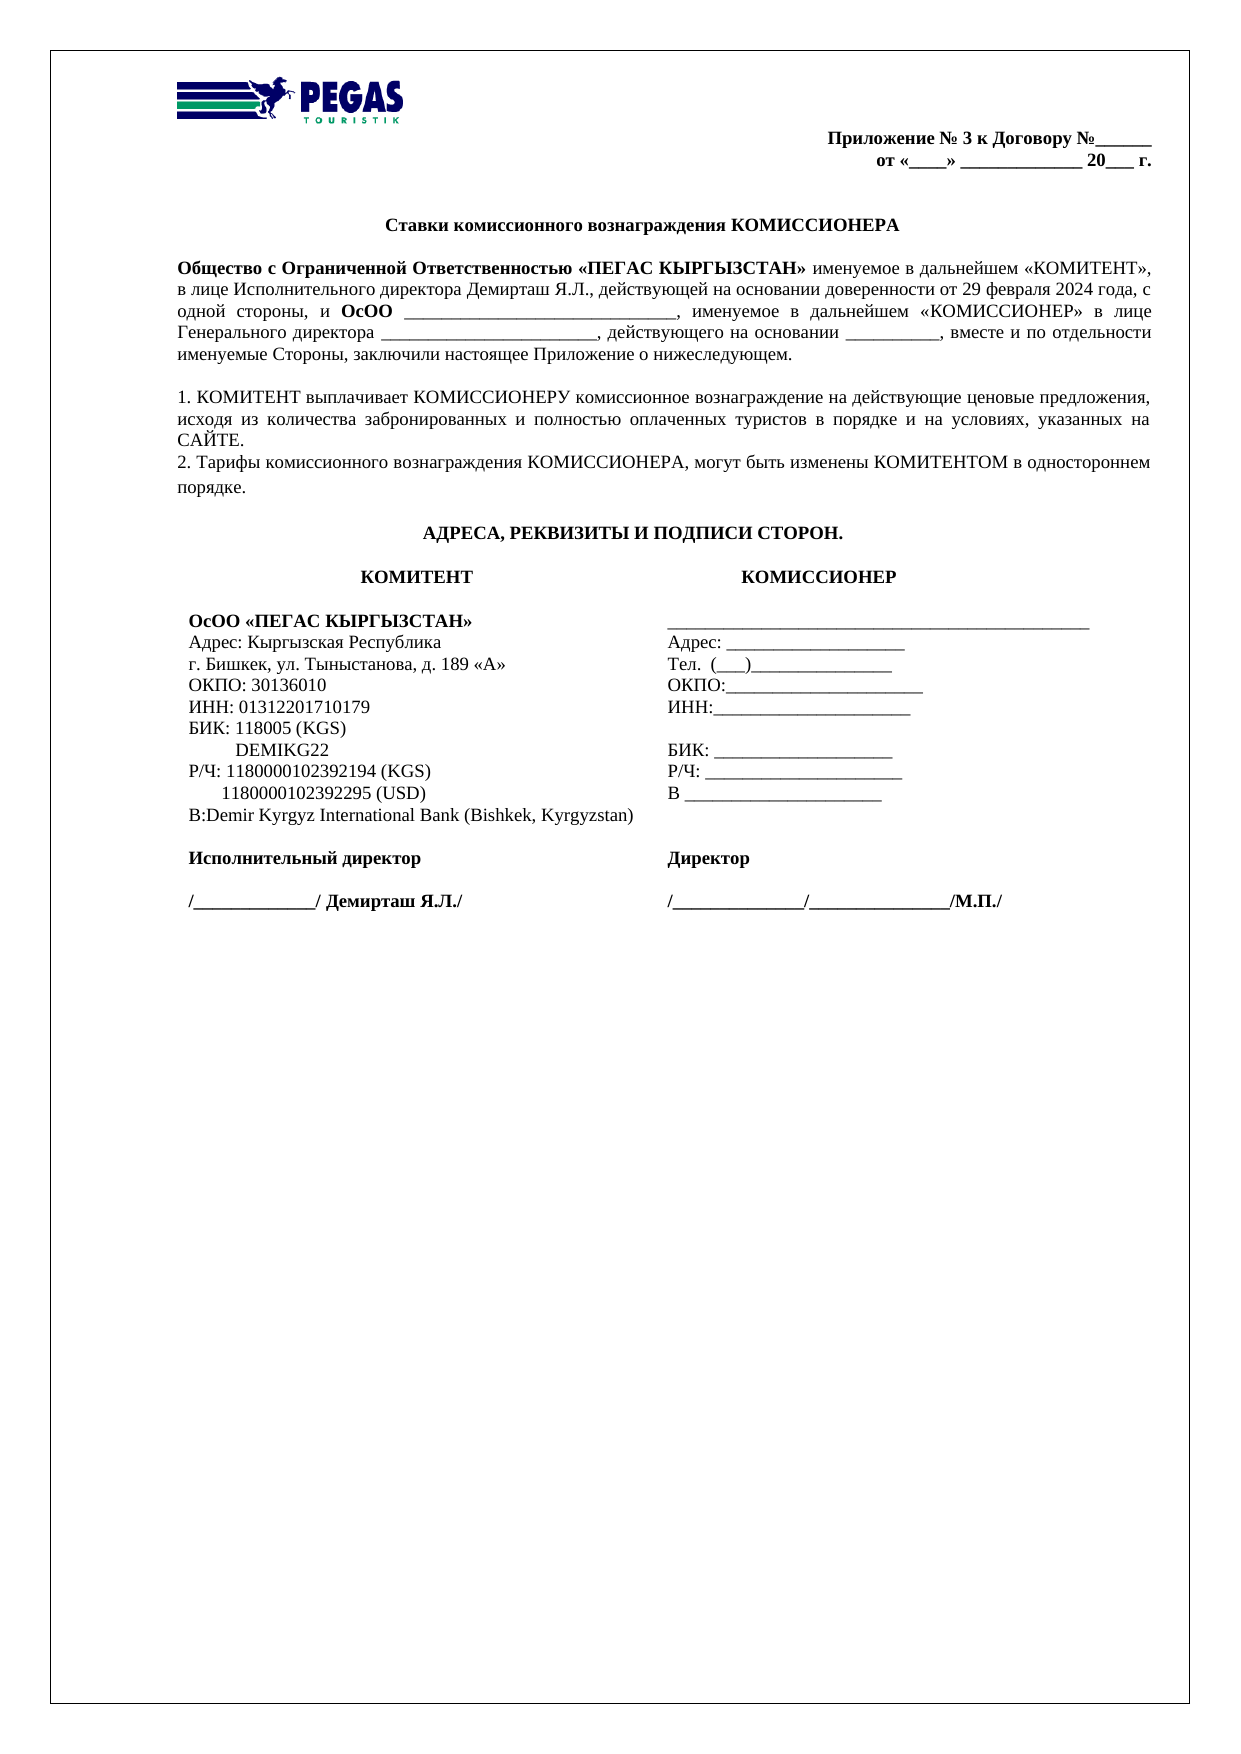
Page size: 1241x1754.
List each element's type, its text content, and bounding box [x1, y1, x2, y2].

table_header КОМИССИОНЕР _____________________________________________ Адрес: ___________________ Тел. (___)_______________ ОКПО:_____________________ ИНН:_____________________ БИК: ___________________ Р/Ч: _____________________ В _____________________ Директор /______________/_______________/М.П./ [656, 566, 1152, 911]
picture [177, 73, 406, 128]
text от «____» _____________ 20___ г. [797, 149, 1152, 170]
text Приложение № 3 к Договору №______ [797, 127, 1152, 149]
text 2. Тарифы комиссионного вознаграждения КОМИССИОНЕРА, могут быть изменены КОМИТЕНТОМ в одностороннем порядке. [177, 451, 1152, 497]
text Общество с Ограниченной Ответственностью «ПЕГАС КЫРГЫЗСТАН» именуемое в дальнейшем «КОМИТЕНТ», в лице Исполнительного директора Демирташ Я.Л., действующей на основании доверенности от 29 февраля 2024 года, с одной стороны, и ОсОО _____________________________, именуемое в дальнейшем «КОМИССИОНЕР» в лице Генерального директора _______________________, действующего на основании __________, вместе и по отдельности именуемые Стороны, заключили настоящее Приложение о нижеследующем. [177, 257, 1152, 364]
text АДРЕСА, РЕКВИЗИТЫ И ПОДПИСИ СТОРОН. [133, 522, 1133, 543]
text Ставки комиссионного вознаграждения КОМИССИОНЕРА [133, 213, 1152, 235]
table_header КОМИТЕНТ ОсОО «ПЕГАС КЫРГЫЗСТАН» Адрес: Кыргызская Республика г. Бишкек, ул. Тыныстанова, д. 189 «А» ОКПО: 30136010 ИНН: 01312201710179 БИК: 118005 (KGS) DEMIKG22 Р/Ч: 1180000102392194 (KGS) 1180000102392295 (USD) В:Demir Kyrgyz International Bank (Bishkek, Kyrgyzstan) Исполнительный директор /_____________/ Демирташ Я.Л./ [177, 566, 656, 911]
text 1. КОМИТЕНТ выплачивает КОМИССИОНЕРУ комиссионное вознаграждение на действующие ценовые предложения, исходя из количества забронированных и полностью оплаченных туристов в порядке и на условиях, указанных на САЙТЕ. [177, 386, 1152, 451]
